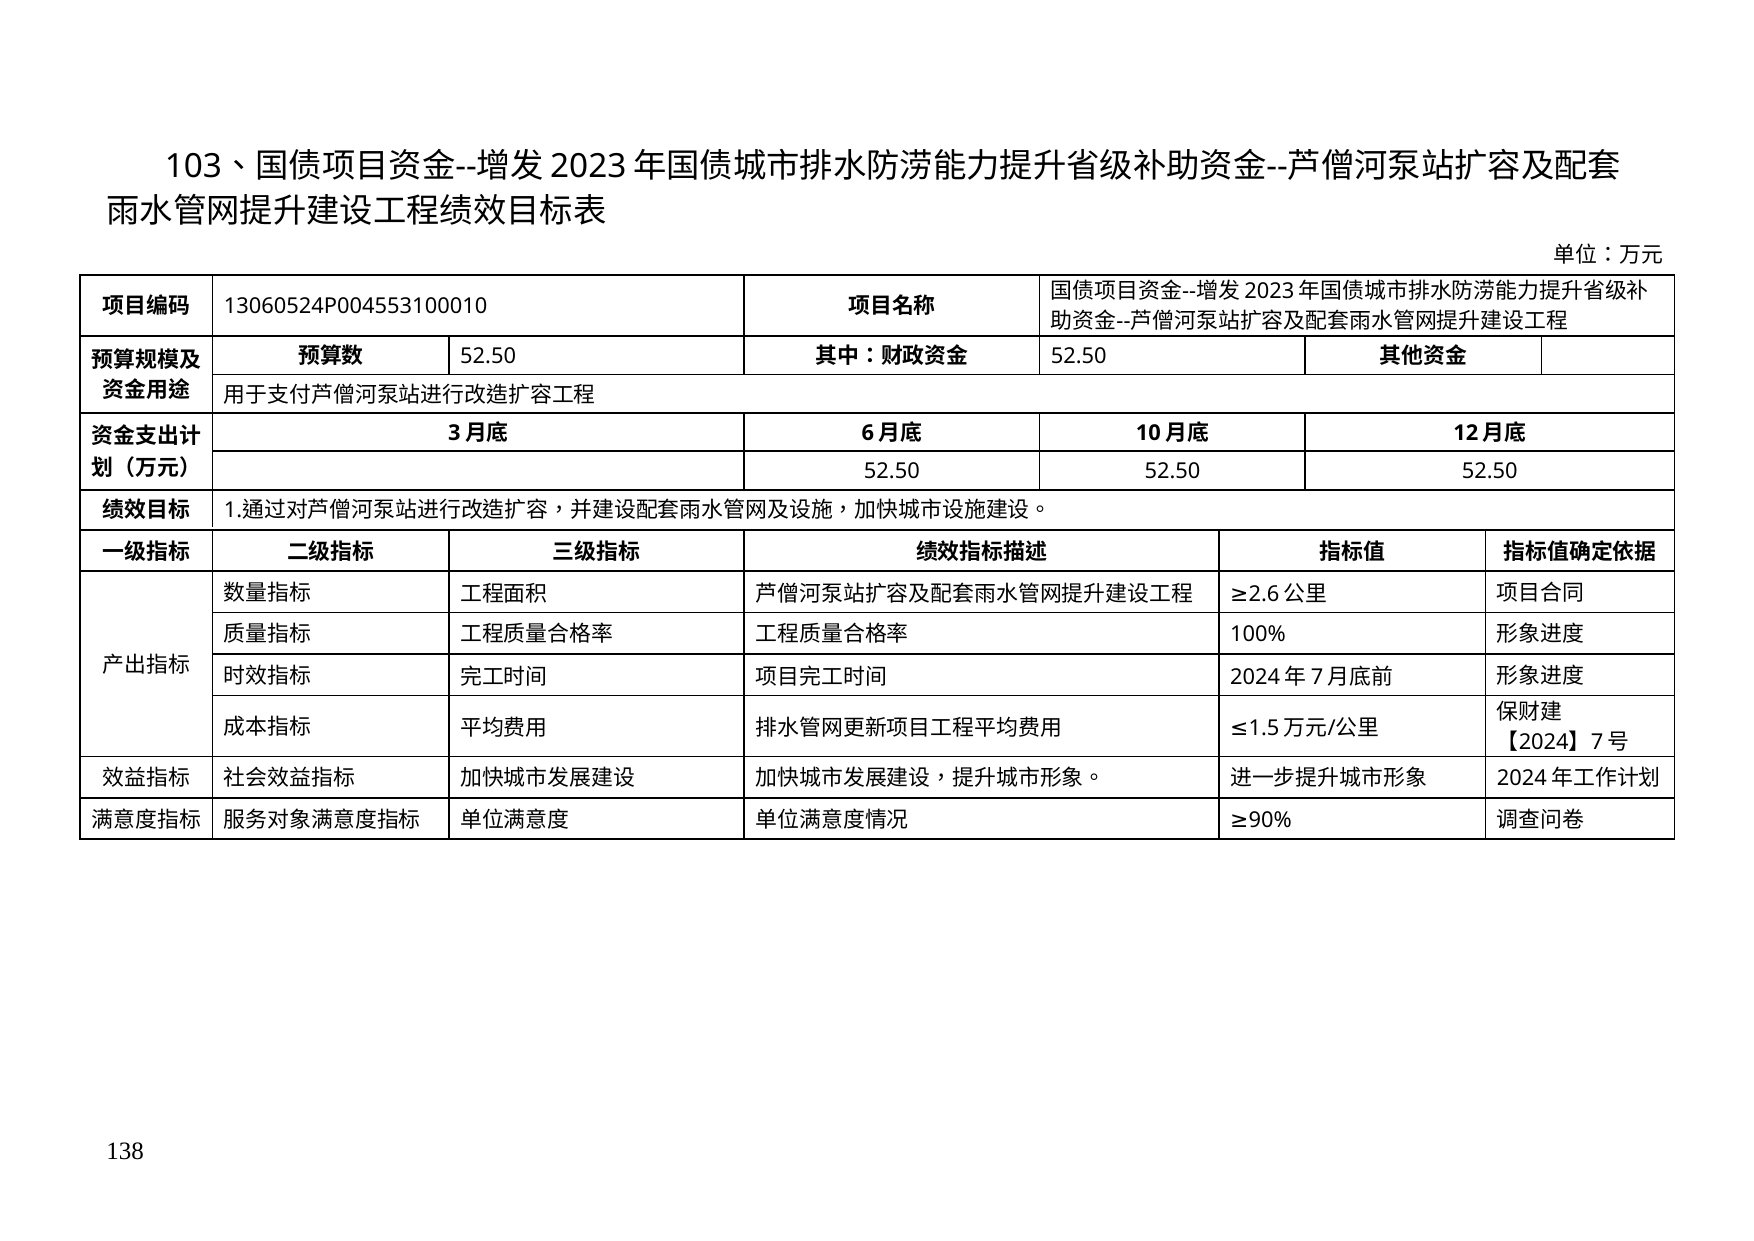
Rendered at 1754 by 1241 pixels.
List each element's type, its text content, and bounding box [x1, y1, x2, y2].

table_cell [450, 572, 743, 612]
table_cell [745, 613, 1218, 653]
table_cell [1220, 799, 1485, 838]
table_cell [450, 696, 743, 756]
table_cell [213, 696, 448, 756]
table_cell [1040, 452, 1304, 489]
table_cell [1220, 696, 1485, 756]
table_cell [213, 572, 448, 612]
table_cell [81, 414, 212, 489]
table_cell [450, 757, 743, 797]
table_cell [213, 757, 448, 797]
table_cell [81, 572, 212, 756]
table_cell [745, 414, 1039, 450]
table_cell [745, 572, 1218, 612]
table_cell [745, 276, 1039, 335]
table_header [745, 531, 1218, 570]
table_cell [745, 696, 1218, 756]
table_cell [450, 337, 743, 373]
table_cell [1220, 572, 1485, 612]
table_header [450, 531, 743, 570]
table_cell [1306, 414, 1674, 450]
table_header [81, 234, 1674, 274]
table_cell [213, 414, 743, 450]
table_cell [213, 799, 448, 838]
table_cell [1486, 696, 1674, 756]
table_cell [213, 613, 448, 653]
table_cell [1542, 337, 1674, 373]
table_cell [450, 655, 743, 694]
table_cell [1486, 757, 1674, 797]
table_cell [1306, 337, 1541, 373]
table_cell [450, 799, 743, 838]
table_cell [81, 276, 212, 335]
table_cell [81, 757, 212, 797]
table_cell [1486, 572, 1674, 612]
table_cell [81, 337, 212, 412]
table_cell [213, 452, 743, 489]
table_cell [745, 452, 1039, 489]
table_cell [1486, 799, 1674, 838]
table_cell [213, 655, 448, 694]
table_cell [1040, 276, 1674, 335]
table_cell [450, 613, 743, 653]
text 103、国债项目资金--增发2023年国债城市排水防涝能力提升省级补助资金--芦僧河泵站扩容及配套雨水管网提升建设工程绩效目标表 [106, 142, 1648, 233]
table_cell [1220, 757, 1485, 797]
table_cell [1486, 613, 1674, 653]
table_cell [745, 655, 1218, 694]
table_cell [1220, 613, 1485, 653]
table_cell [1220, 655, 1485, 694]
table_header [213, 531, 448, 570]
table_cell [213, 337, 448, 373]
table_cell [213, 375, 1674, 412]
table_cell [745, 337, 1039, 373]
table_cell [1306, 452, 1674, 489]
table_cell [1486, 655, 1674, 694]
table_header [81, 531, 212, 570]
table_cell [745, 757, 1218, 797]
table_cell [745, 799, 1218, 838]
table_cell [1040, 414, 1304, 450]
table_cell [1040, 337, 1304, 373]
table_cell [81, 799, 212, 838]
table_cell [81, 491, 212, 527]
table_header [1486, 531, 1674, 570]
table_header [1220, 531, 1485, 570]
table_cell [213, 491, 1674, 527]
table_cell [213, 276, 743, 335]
